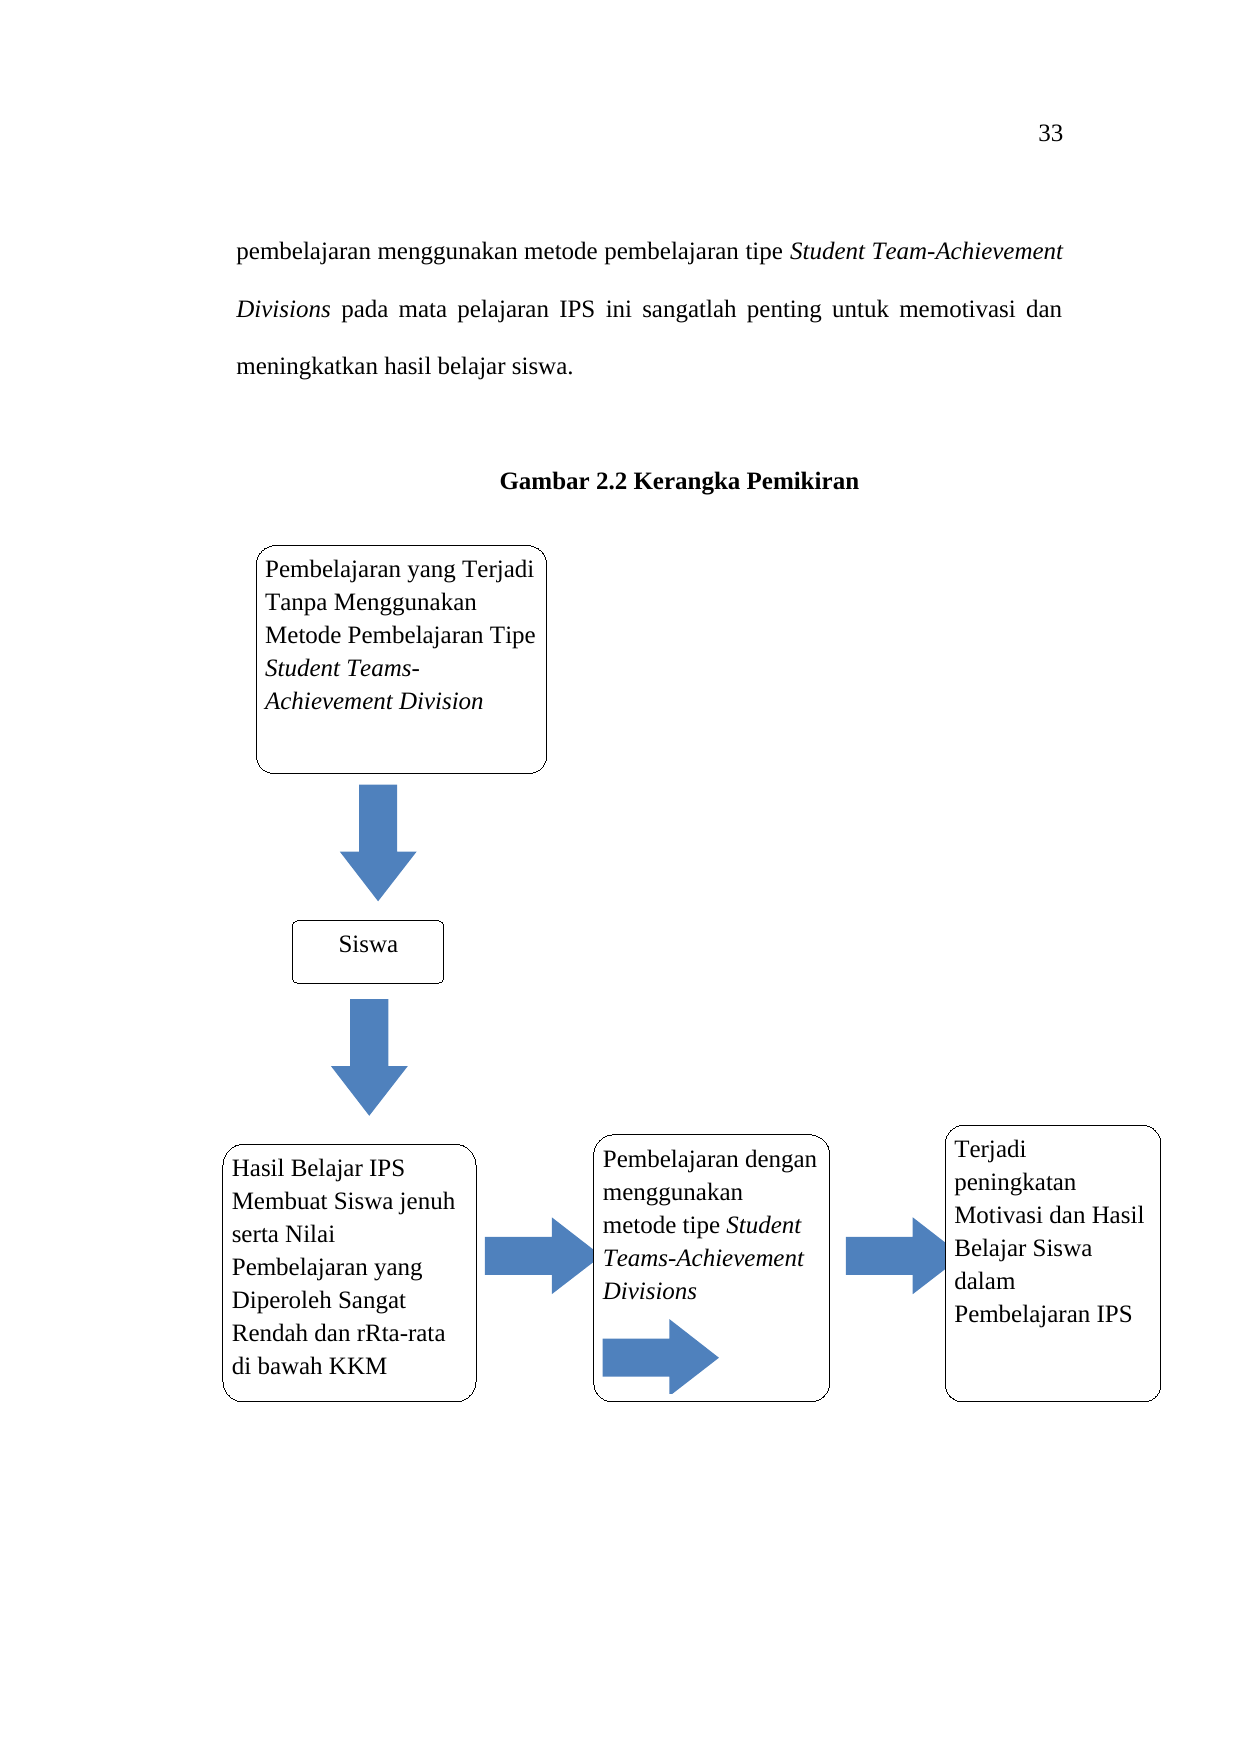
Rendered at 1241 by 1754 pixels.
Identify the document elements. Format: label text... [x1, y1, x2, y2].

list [236, 236, 1063, 380]
list Gambar 2.2 Kerangka Pemikiran [236, 466, 1063, 495]
